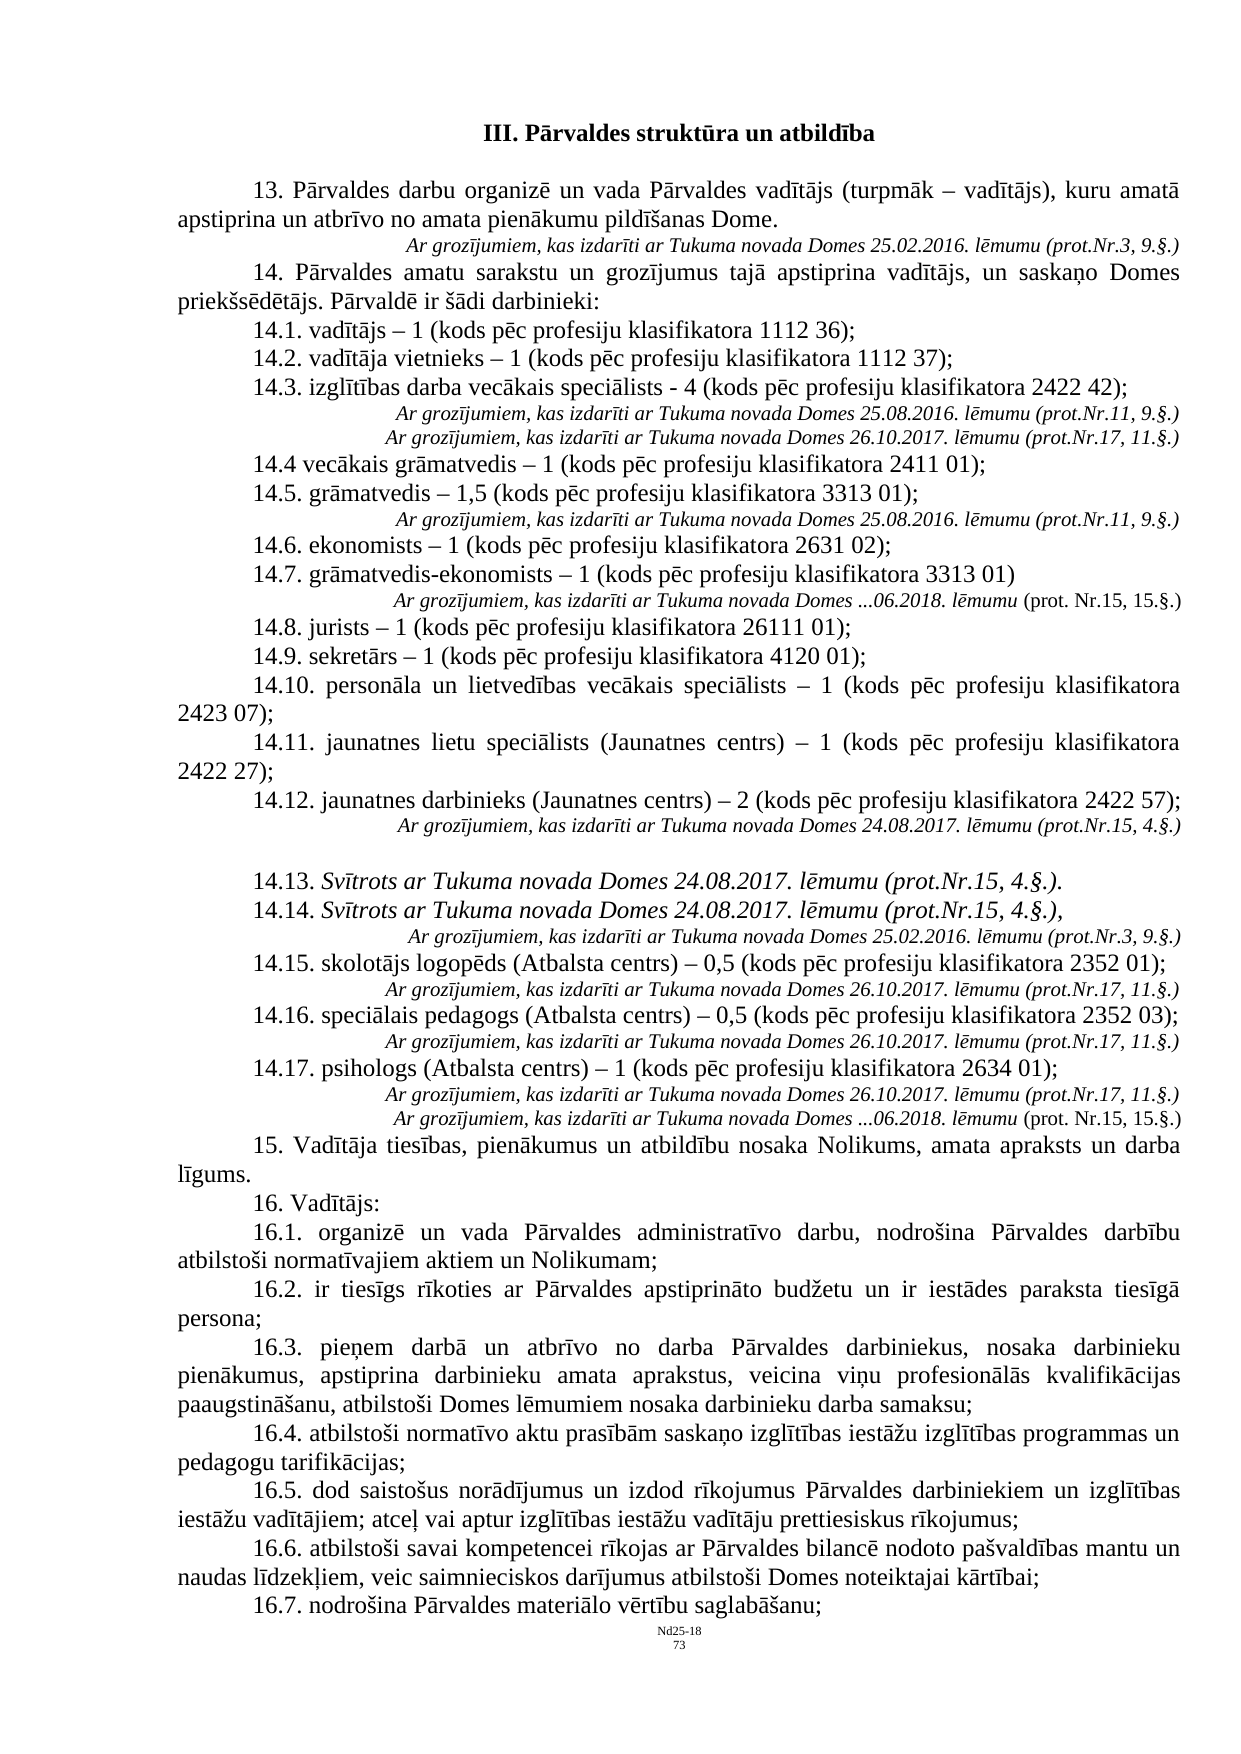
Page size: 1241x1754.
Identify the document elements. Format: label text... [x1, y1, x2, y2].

text Ar grozījumiem, kas izdarīti ar Tukuma novada Domes ...06.2018. lēmumu (prot. Nr.15, 15.§.) [177, 1106, 1181, 1130]
text 16.7. nodrošina Pārvaldes materiālo vērtību saglabāšanu; [177, 1590, 1181, 1619]
text Ar grozījumiem, kas izdarīti ar Tukuma novada Domes 24.08.2017. lēmumu (prot.Nr.15, 4.§.) [177, 813, 1181, 837]
text 14.3. izglītības darba vecākais speciālists - 4 (kods pēc profesiju klasifikatora 2422 42); [177, 372, 1181, 401]
text 14.9. sekretārs – 1 (kods pēc profesiju klasifikatora 4120 01); [177, 641, 1181, 670]
text 16.5. dod saistošus norādījumus un izdod rīkojumus Pārvaldes darbiniekiem un izglītības iestāžu vadītājiem; atceļ vai aptur izglītības iestāžu vadītāju prettiesiskus rīkojumus; [177, 1475, 1181, 1533]
text 14.4 vecākais grāmatvedis – 1 (kods pēc profesiju klasifikatora 2411 01); [177, 449, 1181, 478]
text 14.15. skolotājs logopēds (Atbalsta centrs) – 0,5 (kods pēc profesiju klasifikatora 2352 01); [177, 948, 1181, 977]
text 16.6. atbilstoši savai kompetencei rīkojas ar Pārvaldes bilancē nodoto pašvaldības mantu un naudas līdzekļiem, veic saimnieciskos darījumus atbilstoši Domes noteiktajai kārtībai; [177, 1533, 1181, 1590]
text Ar grozījumiem, kas izdarīti ar Tukuma novada Domes 25.02.2016. lēmumu (prot.Nr.3, 9.§.) [177, 233, 1181, 257]
text 16.3. pieņem darbā un atbrīvo no darba Pārvaldes darbiniekus, nosaka darbinieku pienākumus, apstiprina darbinieku amata aprakstus, veicina viņu profesionālās kvalifikācijas paaugstināšanu, atbilstoši Domes nosaka darbinieku darba samaksu; [177, 1332, 1181, 1418]
text 14.7. grāmatvedis-ekonomists – 1 (kods pēc profesiju klasifikatora 3313 01) [177, 559, 1181, 588]
text 15. Vadītāja tiesības, pienākumus un atbildību nosaka Nolikums, amata apraksts un darba līgums. [177, 1130, 1181, 1188]
text 16.2. ir tiesīgs rīkoties ar Pārvaldes apstiprināto budžetu un ir iestādes paraksta tiesīgā persona; [177, 1274, 1181, 1332]
text Ar grozījumiem, kas izdarīti ar Tukuma novada Domes 26.10.2017. lēmumu (prot.Nr.17, 11.§.) [177, 1082, 1181, 1106]
text III. Pārvaldes struktūra un atbildība [177, 118, 1181, 147]
text 14.14. Svītrots ar Tukuma novada Domes 24.08.2017. lēmumu (prot.Nr.15, 4.§.), [177, 895, 1181, 924]
text 14.12. jaunatnes darbinieks (Jaunatnes centrs) – 2 (kods pēc profesiju klasifikatora 2422 57); [177, 785, 1085, 813]
text 14.2. vadītāja vietnieks – 1 (kods pēc profesiju klasifikatora 1112 37); [177, 343, 1181, 372]
text Ar grozījumiem, kas izdarīti ar Tukuma novada Domes 25.08.2016. lēmumu (prot.Nr.11, 9.§.) [177, 401, 1181, 425]
text Ar grozījumiem, kas izdarīti ar Tukuma novada Domes ...06.2018. lēmumu (prot. Nr.15, 15.§.) [177, 588, 1181, 612]
text 14. Pārvaldes amatu sarakstu un grozījumus tajā apstiprina vadītājs, un saskaņo Domes priekšsēdētājs. Pārvaldē ir šādi darbinieki: [177, 257, 1181, 315]
text 14.8. jurists – 1 (kods pēc profesiju klasifikatora 26111 01); [177, 612, 1181, 641]
text Ar grozījumiem, kas izdarīti ar Tukuma novada Domes 26.10.2017. lēmumu (prot.Nr.17, 11.§.) [177, 425, 1181, 449]
text 14.17. psihologs (Atbalsta centrs) – 1 (kods pēc profesiju klasifikatora 2634 01); [177, 1053, 1181, 1082]
text 14.5. grāmatvedis – 1,5 (kods pēc profesiju klasifikatora 3313 01); [177, 478, 1181, 507]
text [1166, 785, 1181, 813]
text 14.10. personāla un lietvedības vecākais speciālists – 1 (kods pēc profesiju klasifikatora 2423 07); [177, 670, 1181, 727]
text 14.16. speciālais pedagogs (Atbalsta centrs) – 0,5 (kods pēc profesiju klasifikatora 2352 03); [177, 1001, 1181, 1029]
text 14.1. vadītājs – 1 (kods pēc profesiju klasifikatora 1112 36); [177, 315, 1181, 343]
text 14.13. Svītrots ar Tukuma novada Domes 24.08.2017. lēmumu (prot.Nr.15, 4.§.). [177, 866, 1181, 895]
text 13. Pārvaldes darbu organizē un vada Pārvaldes vadītājs (turpmāk – vadītājs), kuru amatā apstiprina un atbrīvo no amata pienākumu pildīšanas Dome. [177, 176, 1181, 233]
text 16.4. atbilstoši normatīvo aktu prasībām saskaņo izglītības iestāžu izglītības programmas un pedagogu tarifikācijas; [177, 1418, 1181, 1475]
text Ar grozījumiem, kas izdarīti ar Tukuma novada Domes 26.10.2017. lēmumu (prot.Nr.17, 11.§.) [177, 977, 1181, 1001]
text Ar grozījumiem, kas izdarīti ar Tukuma novada Domes 25.08.2016. lēmumu (prot.Nr.11, 9.§.) [177, 507, 1181, 531]
text Ar grozījumiem, kas izdarīti ar Tukuma novada Domes 25.02.2016. lēmumu (prot.Nr.3, 9.§.) [177, 924, 1181, 948]
text 16.1. organizē un vada Pārvaldes administratīvo darbu, nodrošina Pārvaldes darbību atbilstoši normatīvajiem un Nolikumam; [177, 1217, 1181, 1274]
text 14.6. ekonomists – 1 (kods pēc profesiju klasifikatora 2631 02); [177, 531, 1181, 559]
text 16. Vadītājs: [177, 1188, 1181, 1217]
text Ar grozījumiem, kas izdarīti ar Tukuma novada Domes 26.10.2017. lēmumu (prot.Nr.17, 11.§.) [177, 1029, 1181, 1053]
text 14.11. jaunatnes lietu speciālists (Jaunatnes centrs) – 1 (kods pēc profesiju klasifikatora 2422 27); [177, 727, 1181, 785]
